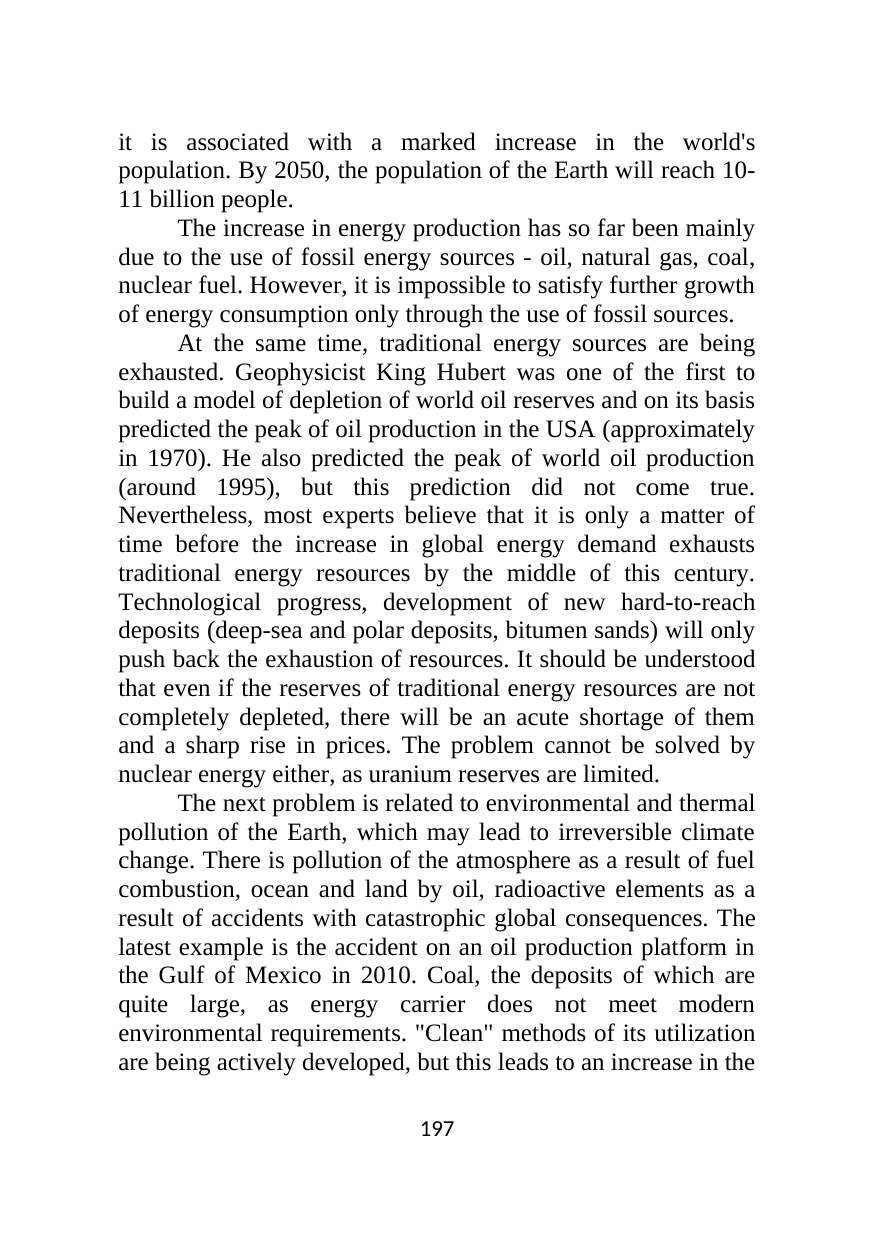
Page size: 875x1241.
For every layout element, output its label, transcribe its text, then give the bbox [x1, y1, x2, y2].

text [118, 127, 756, 213]
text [118, 788, 756, 1075]
text At the same time, traditional energy sources are being exhausted. Geophysicist King Hubert was one of the first to build a model of depletion of world oil reserves and on its basis predicted the peak of oil production in the USA (approximately in 1970). He also predicted the peak of world oil production (around 1995), but this prediction did not come true. Nevertheless, most experts believe that it is only a matter of time before the increase in global energy demand exhausts traditional energy resources by the middle of this century. Technological progress, development of new hard-to-reach deposits (deep-sea and polar deposits, bitumen sands) will only push back the exhaustion of resources. It should be understood that even if the reserves of traditional energy resources are not completely depleted, there will be an acute shortage of them and a sharp rise in prices. The problem cannot be solved by nuclear energy either, as uranium reserves are limited. [118, 328, 756, 788]
text The increase in energy production has so far been mainly due to the use of fossil energy sources - oil, natural gas, coal, nuclear fuel. However, it is impossible to satisfy further growth of energy consumption only through the use of fossil sources. [118, 213, 756, 328]
